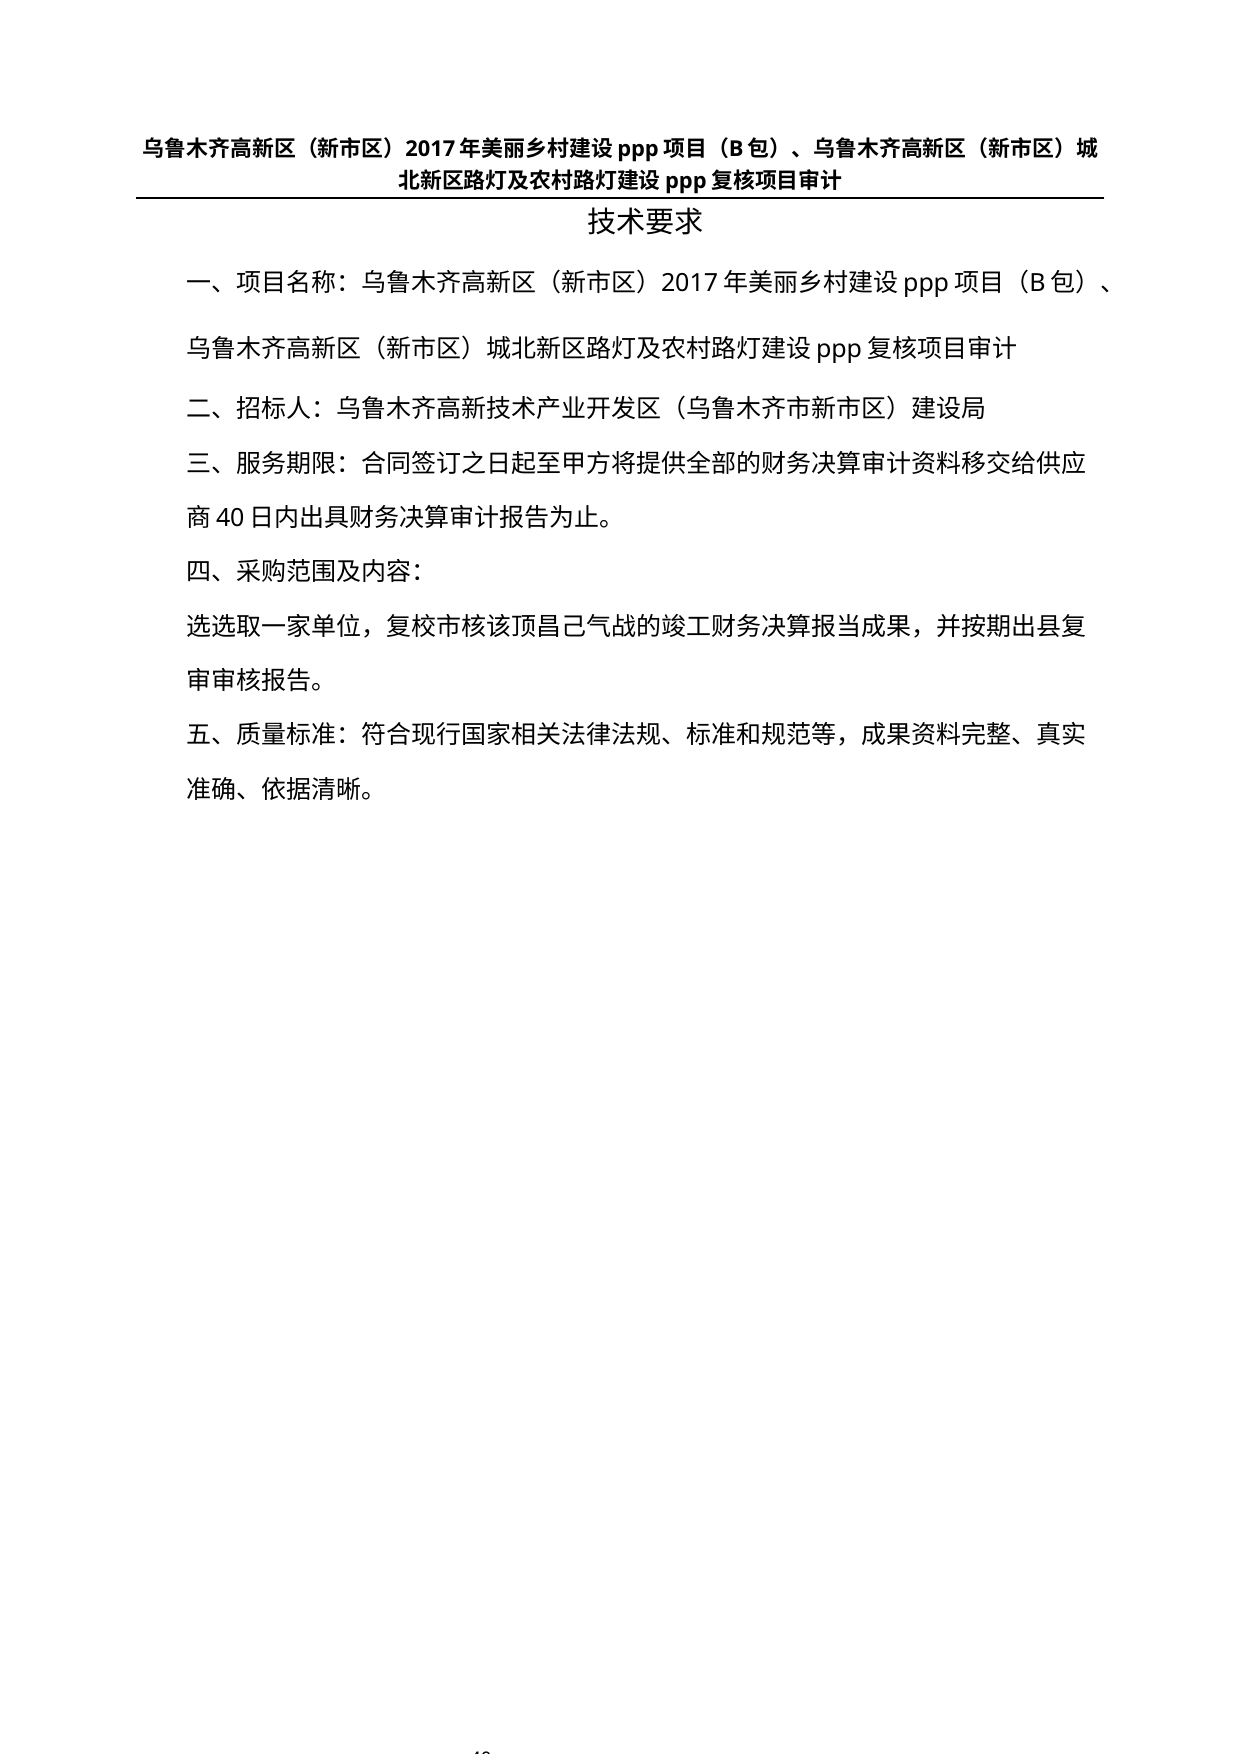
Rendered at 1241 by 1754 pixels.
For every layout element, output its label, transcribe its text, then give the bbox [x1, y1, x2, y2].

text 二、招标人：乌鲁木齐高新技术产业开发区（乌鲁木齐市新市区）建设局 [186, 389, 1104, 425]
text 四、采购范围及内容： [186, 552, 1104, 588]
text 五、质量标准：符合现行国家相关法律法规、标准和规范等，成果资料完整、真实准确、依据清晰。 [186, 715, 1104, 806]
text 三、服务期限：合同签订之日起至甲方将提供全部的财务决算审计资料移交给供应商40日内出具财务决算审计报告为止。 [186, 443, 1104, 534]
text 一、项目名称：乌鲁木齐高新区（新市区）2017年美丽乡村建设ppp项目（B包）、乌鲁木齐高新区（新市区）城北新区路灯及农村路灯建设ppp复核项目审计 [186, 262, 1104, 366]
text 选选取一家单位，复校市核该顶昌己气战的竣工财务决算报当成果，并按期出县复审审核报告。 [186, 606, 1104, 697]
text 技术要求 [186, 199, 1104, 241]
